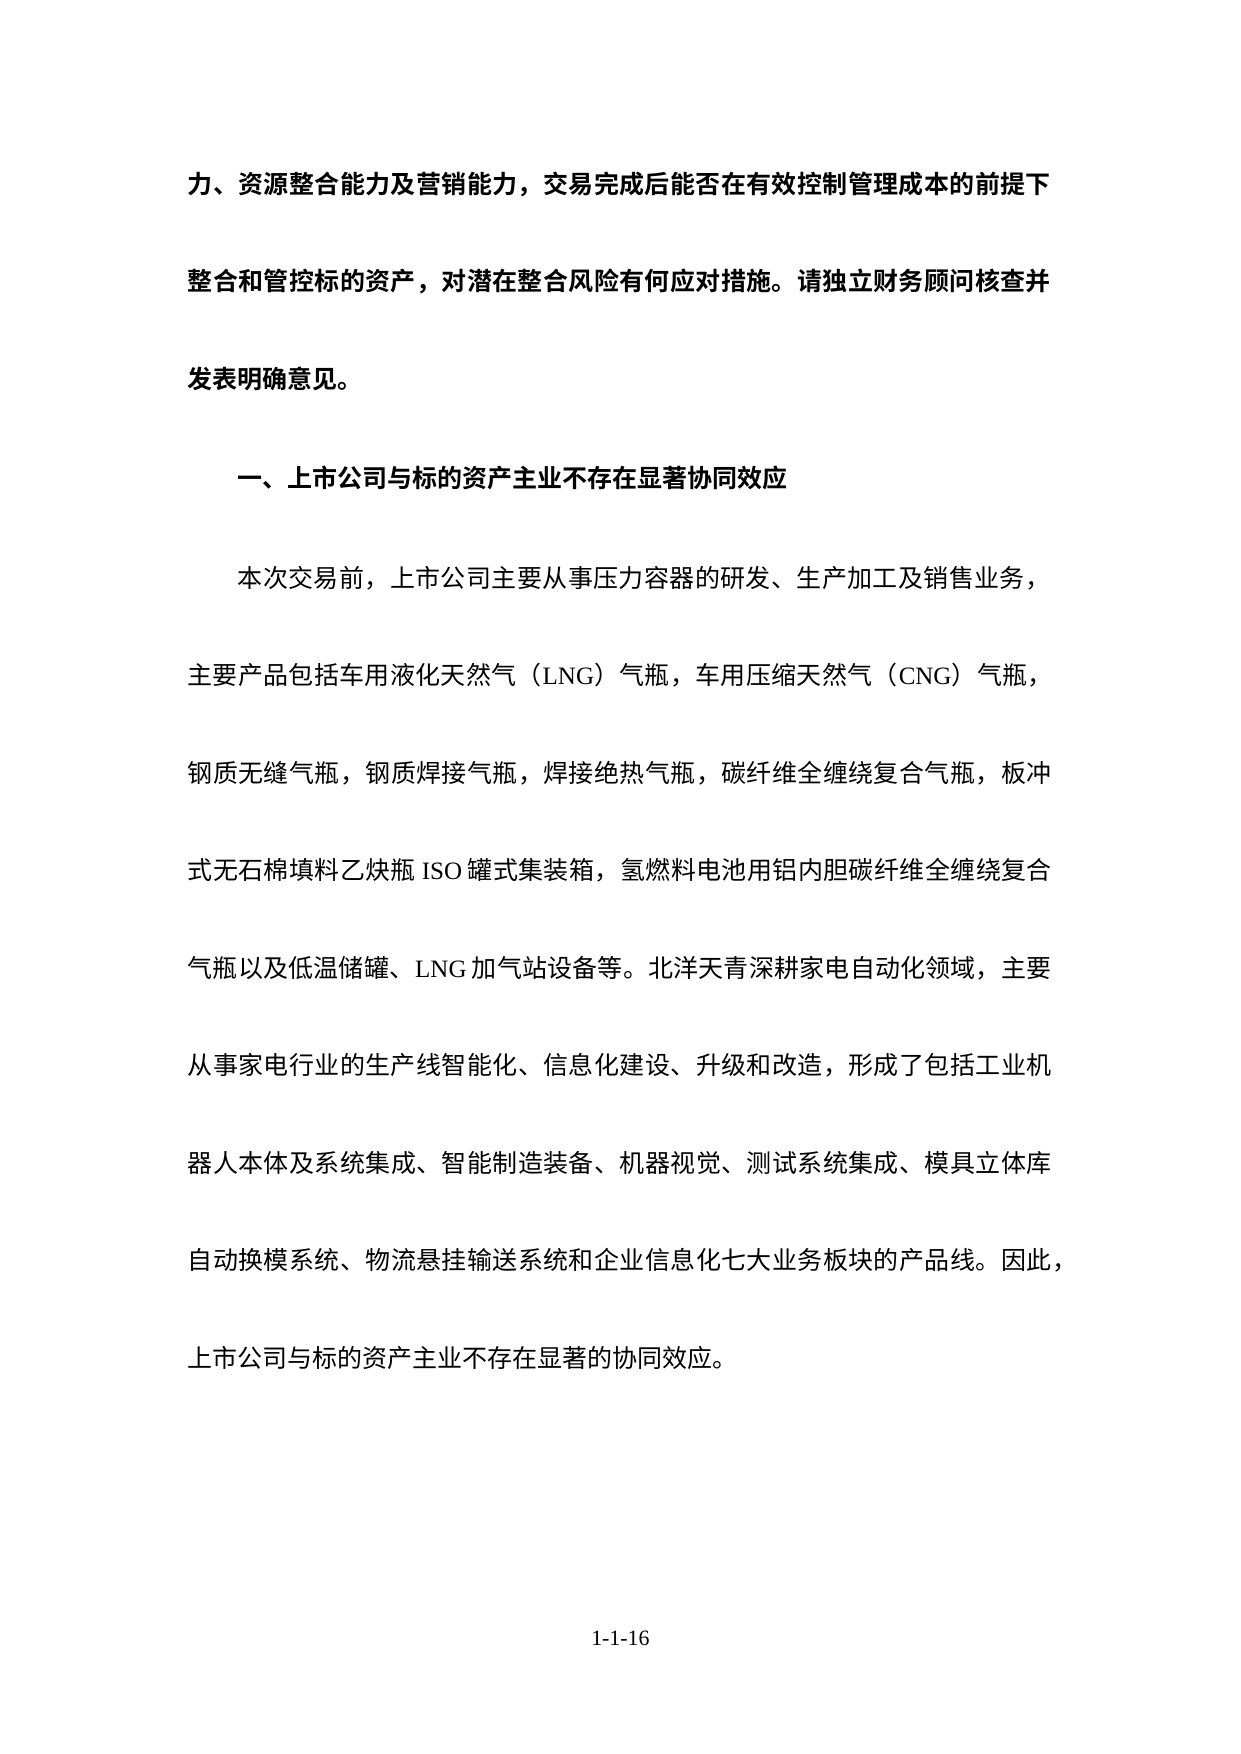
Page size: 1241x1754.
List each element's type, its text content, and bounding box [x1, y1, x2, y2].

text 一、上市公司与标的资产主业不存在显著协同效应 [187, 444, 1053, 509]
text 本次交易前，上市公司主要从事压力容器的研发、生产加工及销售业务，主要产品包括车用液化天然气（LNG）气瓶，车用压缩天然气（CNG）气瓶，钢质无缝气瓶，钢质焊接气瓶，焊接绝热气瓶，碳纤维全缠绕复合气瓶，板冲式无石棉填料乙炔瓶ISO罐式集装箱，氢燃料电池用铝内胆碳纤维全缠绕复合气瓶以及低温储罐、LNG加气站设备等。北洋天青深耕家电自动化领域，主要从事家电行业的生产线智能化、信息化建设、升级和改造，形成了包括工业机器人本体及系统集成、智能制造装备、机器视觉、测试系统集成、模具立体库自动换模系统、物流悬挂输送系统和企业信息化七大业务板块的产品线。因此，上市公司与标的资产主业不存在显著的协同效应。 [187, 544, 1053, 1389]
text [187, 150, 1053, 410]
